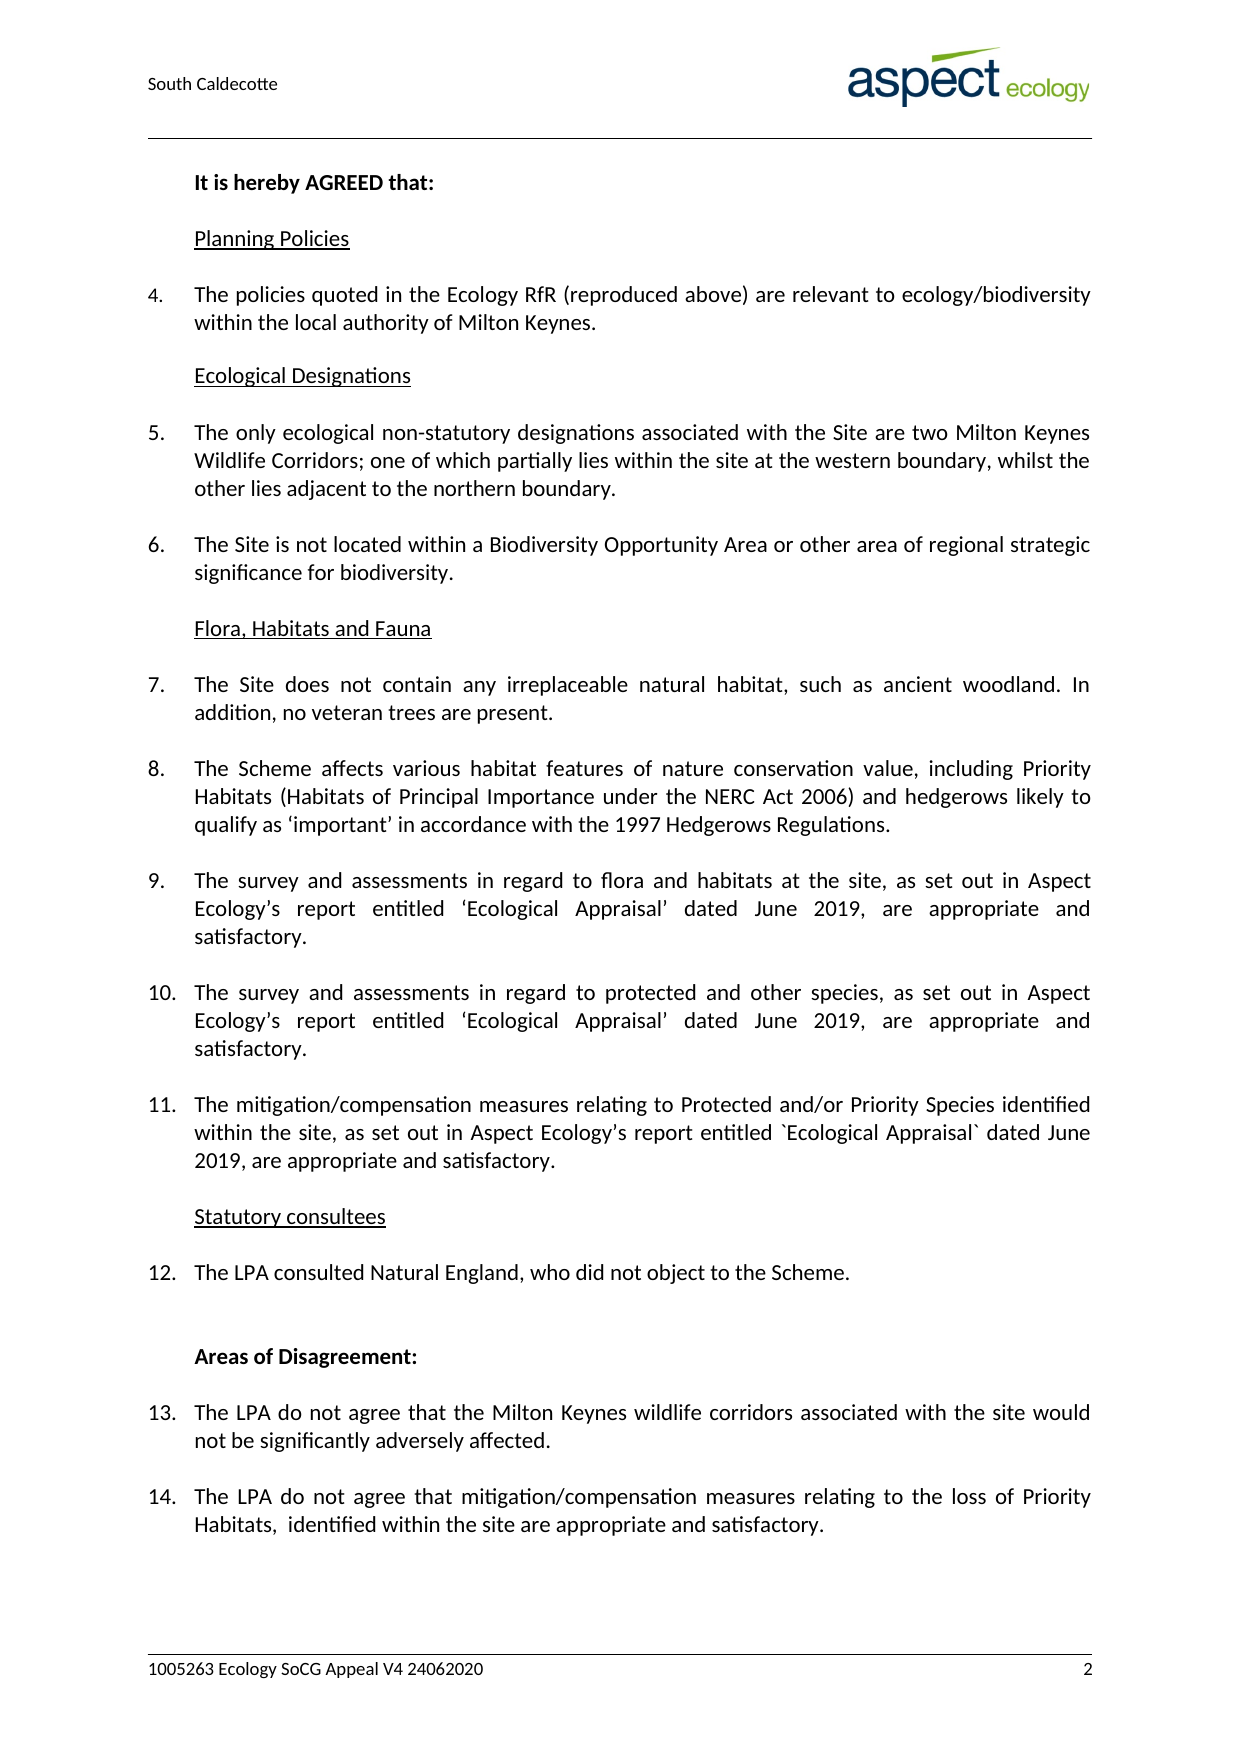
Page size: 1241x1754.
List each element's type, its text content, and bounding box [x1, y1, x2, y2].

text Planning Policies [194, 224, 1092, 252]
list The survey and assessments in regard to flora and habitats at the site, as set out in Aspect Ecology’s report entitled ‘Ecological Appraisal’ dated June 2019, are appropriate and satisfactory. [148, 866, 1092, 950]
text It is hereby AGREED that: [194, 168, 1092, 196]
list The Site does not contain any irreplaceable natural habitat, such as ancient woodland. In addition, no veteran trees are present. [148, 670, 1092, 726]
text Areas of Disagreement: [194, 1342, 1092, 1370]
picture [848, 47, 1090, 107]
list The Scheme affects various habitat features of nature conservation value, including Priority Habitats (Habitats of Principal Importance under the NERC Act 2006) and hedgerows likely to qualify as ‘important’ in accordance with the 1997 Hedgerows Regulations. [148, 754, 1092, 838]
list The LPA consulted Natural England, who did not object to the Scheme. [148, 1258, 1092, 1286]
list The only ecological non-statutory designations associated with the Site are two Milton Keynes Wildlife Corridors; one of which partially lies within the site at the western boundary, whilst the other lies adjacent to the northern boundary. [148, 418, 1092, 502]
text Ecological Designations [194, 362, 1092, 390]
list The LPA do not agree that the Milton Keynes wildlife corridors associated with the site would not be significantly adversely affected. [148, 1398, 1092, 1454]
text Flora, Habitats and Fauna [194, 614, 1092, 642]
text Statutory consultees [194, 1202, 1092, 1230]
list The LPA do not agree that mitigation/compensation measures relating to the loss of Priority Habitats, identified within the site are appropriate and satisfactory. [148, 1482, 1092, 1538]
list The Site is not located within a Biodiversity Opportunity Area or other area of regional strategic significance for biodiversity. [148, 530, 1092, 586]
list The policies quoted in the Ecology RfR (reproduced above) are relevant to ecology/biodiversity within the local authority of Milton Keynes. [148, 280, 1092, 336]
list The mitigation/compensation measures relating to Protected and/or Priority Species identified within the site, as set out in Aspect Ecology’s report entitled `Ecological Appraisal` dated June 2019, are appropriate and satisfactory. [148, 1090, 1092, 1174]
list The survey and assessments in regard to protected and other species, as set out in Aspect Ecology’s report entitled ‘Ecological Appraisal’ dated June 2019, are appropriate and satisfactory. [148, 978, 1092, 1062]
